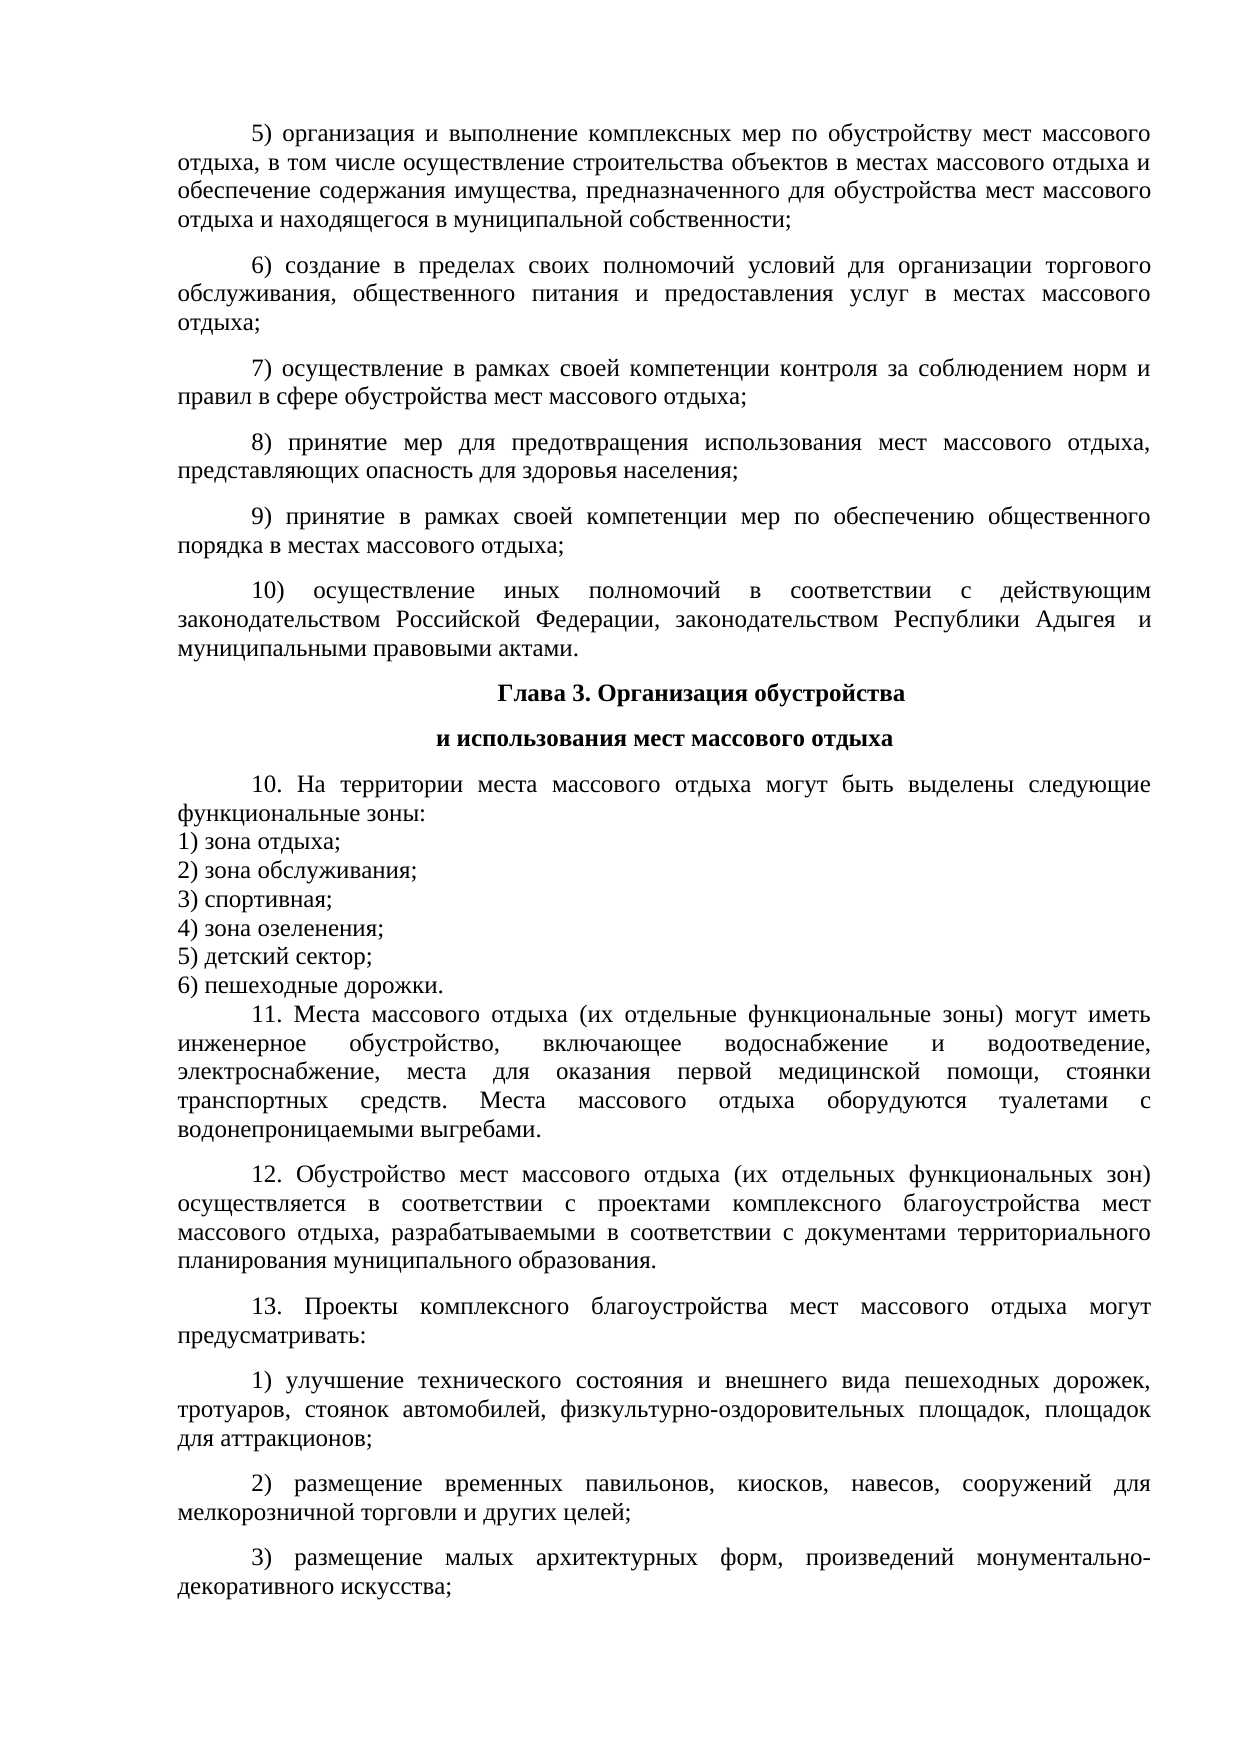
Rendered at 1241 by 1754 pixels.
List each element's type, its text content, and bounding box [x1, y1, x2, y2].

text 2) размещение временных павильонов, киосков, навесов, сооружений для мелкорозничной торговли и других целей; [177, 1468, 1152, 1526]
text 1) улучшение технического состояния и внешнего вида пешеходных дорожек, тротуаров, стоянок автомобилей, физкультурно-оздоровительных площадок, площадок для аттракционов; [177, 1365, 1152, 1451]
text 6) пешеходные дорожки. [177, 970, 1152, 999]
text и использования мест массового отдыха [177, 723, 1152, 752]
text 8) принятие мер для предотвращения использования мест массового отдыха, представляющих опасность для здоровья населения; [177, 427, 1152, 484]
text 11. Места массового отдыха (их отдельные функциональные зоны) могут иметь инженерное обустройство, включающее водоснабжение и водоотведение, электроснабжение, места для оказания первой медицинской помощи, стоянки транспортных средств. Места массового отдыха оборудуются туалетами с водонепроницаемыми выгребами. [177, 999, 1152, 1143]
text 9) принятие в рамках своей компетенции мер по обеспечению общественного порядка в местах массового отдыха; [177, 501, 1152, 558]
text 5) организация и выполнение комплексных мер по обустройству мест массового отдыха, в том числе осуществление строительства объектов в местах массового отдыха и обеспечение содержания имущества, предназначенного для обустройства мест массового отдыха и находящегося в муниципальной собственности; [177, 118, 1152, 233]
text 13. Проекты комплексного благоустройства мест массового отдыха могут предусматривать: [177, 1291, 1152, 1348]
text 10) осуществление иных полномочий в соответствии с действующим законодательством Российской Федерации, законодательством Республики Адыгея и муниципальными правовыми актами. [177, 575, 1152, 661]
text 7) осуществление в рамках своей компетенции контроля за соблюдением норм и правил в сфере обустройства мест массового отдыха; [177, 353, 1152, 410]
text Глава 3. Организация обустройства [177, 678, 1152, 707]
text 6) создание в пределах своих полномочий условий для организации торгового обслуживания, общественного питания и предоставления услуг в местах массового отдыха; [177, 250, 1152, 336]
text 2) зона обслуживания; [177, 855, 1152, 884]
text 3) спортивная; [177, 884, 1152, 913]
text 4) зона озеленения; [177, 913, 1152, 941]
text 1) зона отдыха; [177, 826, 1152, 855]
text 12. Обустройство мест массового отдыха (их отдельных функциональных зон) осуществляется в соответствии с проектами комплексного благоустройства мест массового отдыха, разрабатываемыми в соответствии с документами территориального планирования муниципального образования. [177, 1159, 1152, 1274]
text 10. На территории места массового отдыха могут быть выделены следующие функциональные зоны: [177, 769, 1152, 826]
text 5) детский сектор; [177, 941, 1152, 970]
text 3) размещение малых архитектурных форм, произведений монументально-декоративного искусства; [177, 1542, 1152, 1600]
